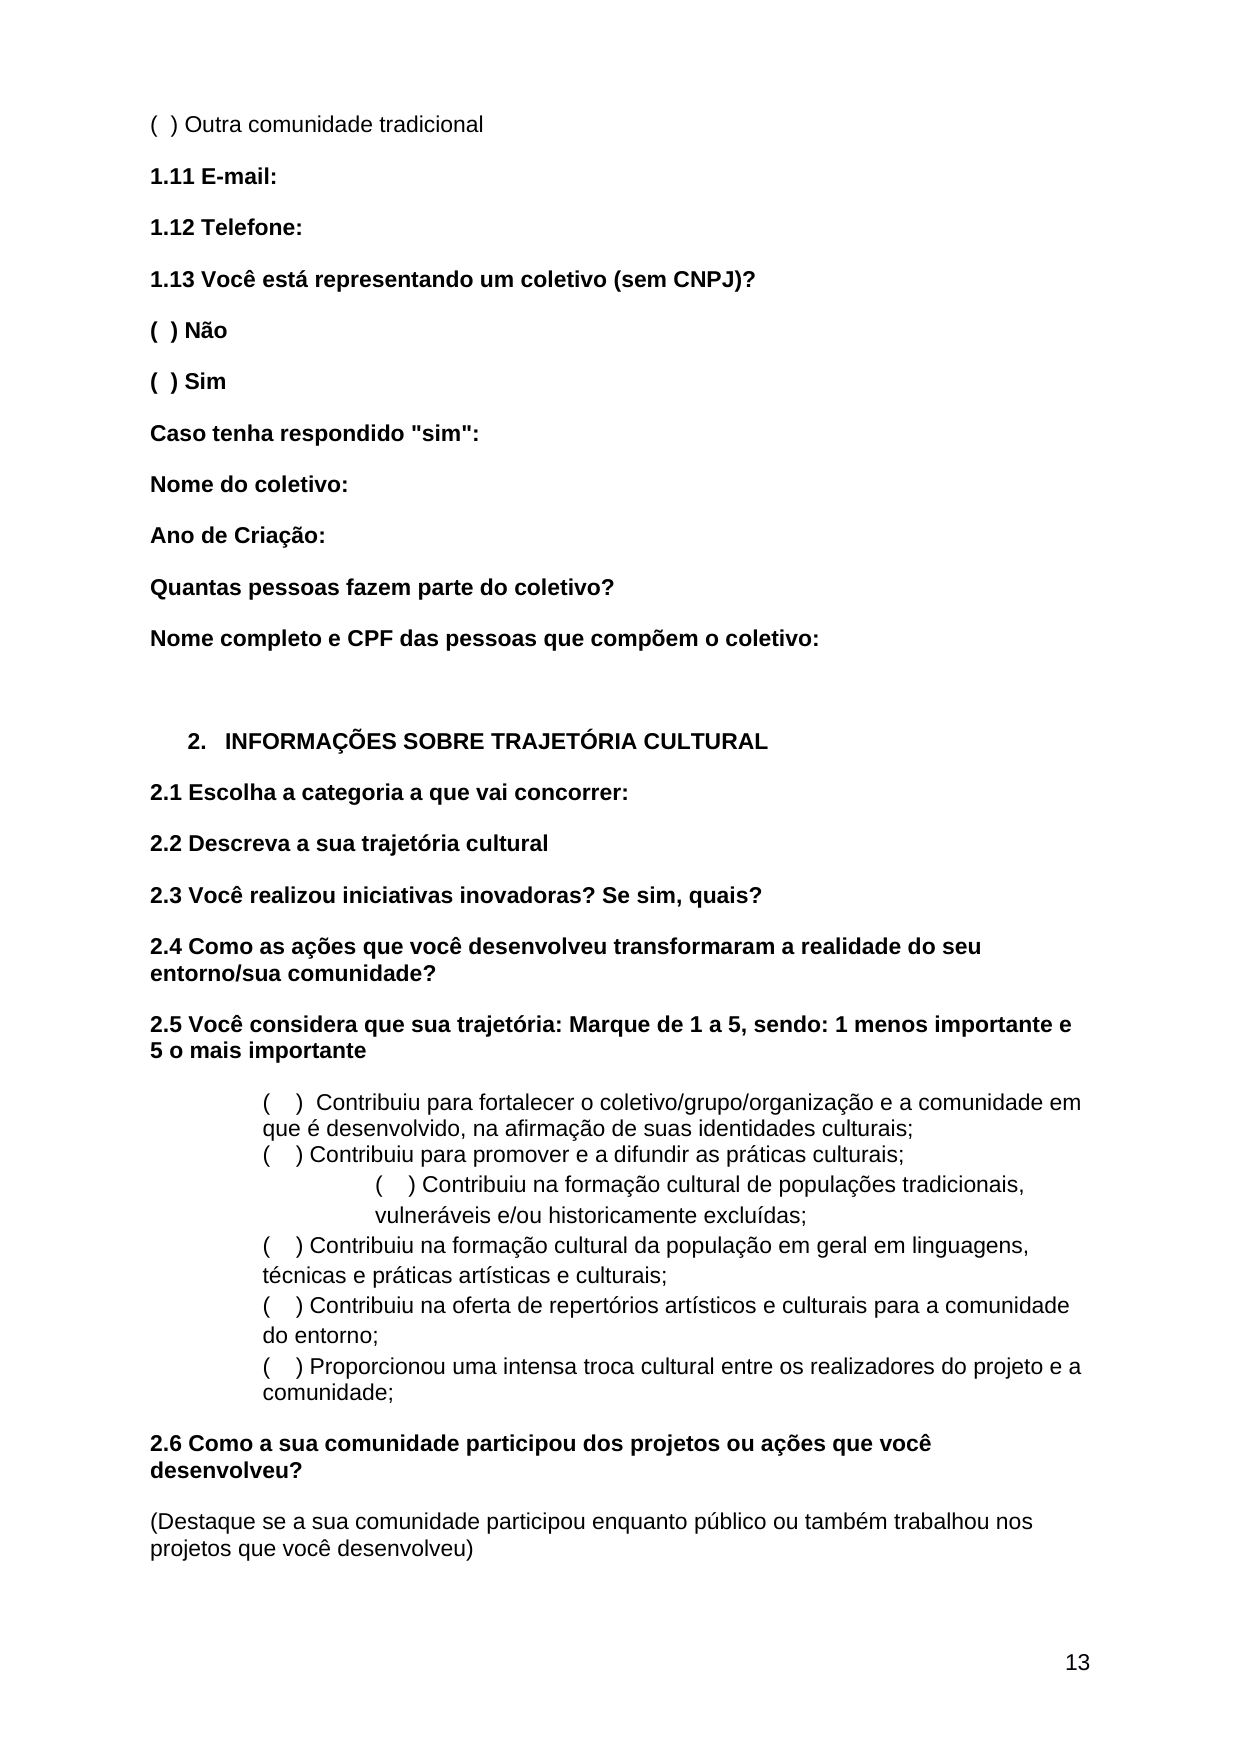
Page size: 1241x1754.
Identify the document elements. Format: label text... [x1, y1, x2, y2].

text 1.12 Telefone: [150, 214, 1090, 241]
text 2.3 Você realizou iniciativas inovadoras? Se sim, quais? [150, 882, 1090, 908]
text 2.6 Como a sua comunidade participou dos projetos ou ações que você desenvolveu? [150, 1430, 1090, 1483]
text Quantas pessoas fazem parte do coletivo? [150, 574, 1090, 600]
list INFORMAÇÕES SOBRE TRAJETÓRIA CULTURAL [187, 728, 1090, 754]
text ( ) Proporcionou uma intensa troca cultural entre os realizadores do projeto e a comunidade; [262, 1353, 1090, 1405]
text ( ) Contribuiu para promover e a difundir as práticas culturais; [262, 1141, 1090, 1168]
text 1.11 E-mail: [150, 163, 1090, 189]
text ( ) Não [150, 317, 1090, 343]
text ( ) Contribuiu para fortalecer o coletivo/grupo/organização e a comunidade em que é desenvolvido, na afirmação de suas identidades culturais; [262, 1088, 1090, 1141]
text Nome do coletivo: [150, 471, 1090, 497]
text (Destaque se a sua comunidade participou enquanto público ou também trabalhou nos projetos que você desenvolveu) [150, 1508, 1090, 1561]
text 2.1 Escolha a categoria a que vai concorrer: [150, 779, 1090, 805]
text Nome completo e CPF das pessoas que compõem o coletivo: [150, 625, 1090, 651]
text ( ) Contribuiu na oferta de repertórios artísticos e culturais para a comunidade do entorno; [262, 1292, 1090, 1349]
text 1.13 Você está representando um coletivo (sem CNPJ)? [150, 266, 1090, 292]
text Ano de Criação: [150, 522, 1090, 549]
text ( ) Sim [150, 368, 1090, 394]
text 2.5 Você considera que sua trajetória: Marque de 1 a 5, sendo: 1 menos importante e 5 o mais importante [150, 1011, 1090, 1063]
text ( ) Outra comunidade tradicional [150, 111, 1090, 138]
text Caso tenha respondido "sim": [150, 419, 1090, 446]
text 2.4 Como as ações que você desenvolveu transformaram a realidade do seu entorno/sua comunidade? [150, 933, 1090, 986]
text ( ) Contribuiu na formação cultural da população em geral em linguagens, técnicas e práticas artísticas e culturais; [262, 1232, 1090, 1288]
text 2.2 Descreva a sua trajetória cultural [150, 830, 1090, 857]
text ( ) Contribuiu na formação cultural de populações tradicionais, vulneráveis e/ou historicamente excluídas; [375, 1171, 1090, 1228]
